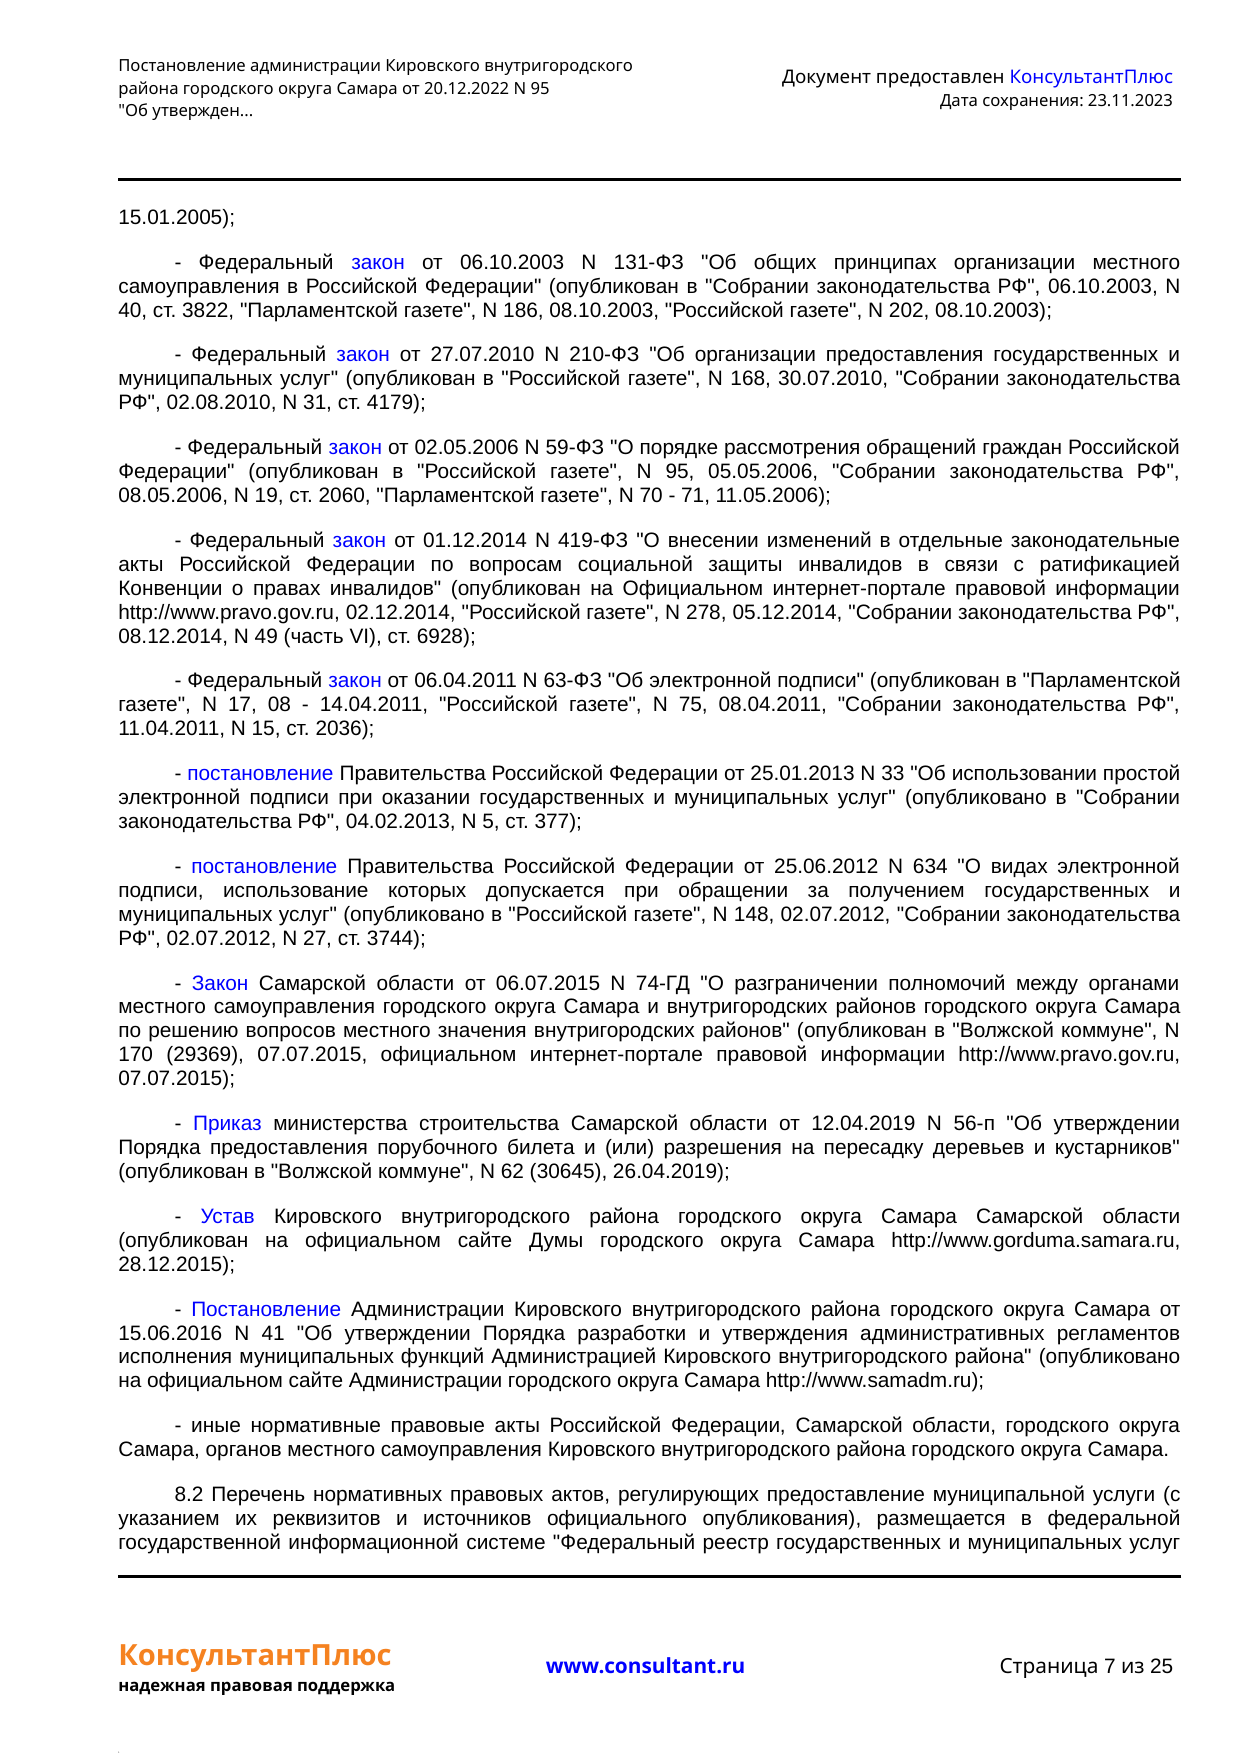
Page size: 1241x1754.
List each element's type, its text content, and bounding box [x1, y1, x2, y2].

text - иные нормативные правовые акты Российской Федерации, Самарской области, городского округа Самара, органов местного самоуправления Кировского внутригородского района городского округа Самара. [118, 1413, 1181, 1461]
text - Приказ министерства строительства Самарской области от 12.04.2019 N 56-п "Об утверждении Порядка предоставления порубочного билета и (или) разрешения на пересадку деревьев и кустарников" (опубликован в "Волжской коммуне", N 62 (30645), 26.04.2019); [118, 1111, 1181, 1183]
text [118, 205, 1181, 229]
text - Устав Кировского внутригородского района городского округа Самара Самарской области (опубликован на официальном сайте Думы городского округа Самара http://www.gorduma.samara.ru, 28.12.2015); [118, 1204, 1181, 1276]
text - Федеральный закон от 06.04.2011 N 63-ФЗ "Об электронной подписи" (опубликован в "Парламентской газете", N 17, 08 - 14.04.2011, "Российской газете", N 75, 08.04.2011, "Собрании законодательства РФ", 11.04.2011, N 15, ст. 2036); [118, 668, 1181, 740]
text - Постановление Администрации Кировского внутригородского района городского округа Самара от 15.06.2016 N 41 "Об утверждении Порядка разработки и утверждения административных регламентов исполнения муниципальных функций Администрацией Кировского внутригородского района" (опубликовано на официальном сайте Администрации городского округа Самара http://www.samadm.ru); [118, 1296, 1181, 1392]
text - постановление Правительства Российской Федерации от 25.01.2013 N 33 "Об использовании простой электронной подписи при оказании государственных и муниципальных услуг" (опубликовано в "Собрании законодательства РФ", 04.02.2013, N 5, ст. 377); [118, 761, 1181, 833]
text - Закон Самарской области от 06.07.2015 N 74-ГД "О разграничении полномочий между органами местного самоуправления городского округа Самара и внутригородских районов городского округа Самара по решению вопросов местного значения внутригородских районов" (опубликован в "Волжской коммуне", N 170 (29369), 07.07.2015, официальном интернет-портале правовой информации http://www.pravo.gov.ru, 07.07.2015); [118, 970, 1181, 1090]
text - Федеральный закон от 02.05.2006 N 59-ФЗ "О порядке рассмотрения обращений граждан Российской Федерации" (опубликован в "Российской газете", N 95, 05.05.2006, "Собрании законодательства РФ", 08.05.2006, N 19, ст. 2060, "Парламентской газете", N 70 - 71, 11.05.2006); [118, 435, 1181, 507]
text - Федеральный закон от 01.12.2014 N 419-ФЗ "О внесении изменений в отдельные законодательные акты Российской Федерации по вопросам социальной защиты инвалидов в связи с ратификацией Конвенции о правах инвалидов" (опубликован на Официальном интернет-портале правовой информации http://www.pravo.gov.ru, 02.12.2014, "Российской газете", N 278, 05.12.2014, "Собрании законодательства РФ", 08.12.2014, N 49 (часть VI), ст. 6928); [118, 528, 1181, 647]
text - Федеральный закон от 27.07.2010 N 210-ФЗ "Об организации предоставления государственных и муниципальных услуг" (опубликован в "Российской газете", N 168, 30.07.2010, "Собрании законодательства РФ", 02.08.2010, N 31, ст. 4179); [118, 342, 1181, 414]
text - Федеральный закон от 06.10.2003 N 131-ФЗ "Об общих принципах организации местного самоуправления в Российской Федерации" (опубликован в "Собрании законодательства РФ", 06.10.2003, N 40, ст. 3822, "Парламентской газете", N 186, 08.10.2003, "Российской газете", N 202, 08.10.2003); [118, 249, 1181, 321]
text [118, 1482, 1181, 1554]
text - постановление Правительства Российской Федерации от 25.06.2012 N 634 "О видах электронной подписи, использование которых допускается при обращении за получением государственных и муниципальных услуг" (опубликовано в "Российской газете", N 148, 02.07.2012, "Собрании законодательства РФ", 02.07.2012, N 27, ст. 3744); [118, 854, 1181, 949]
